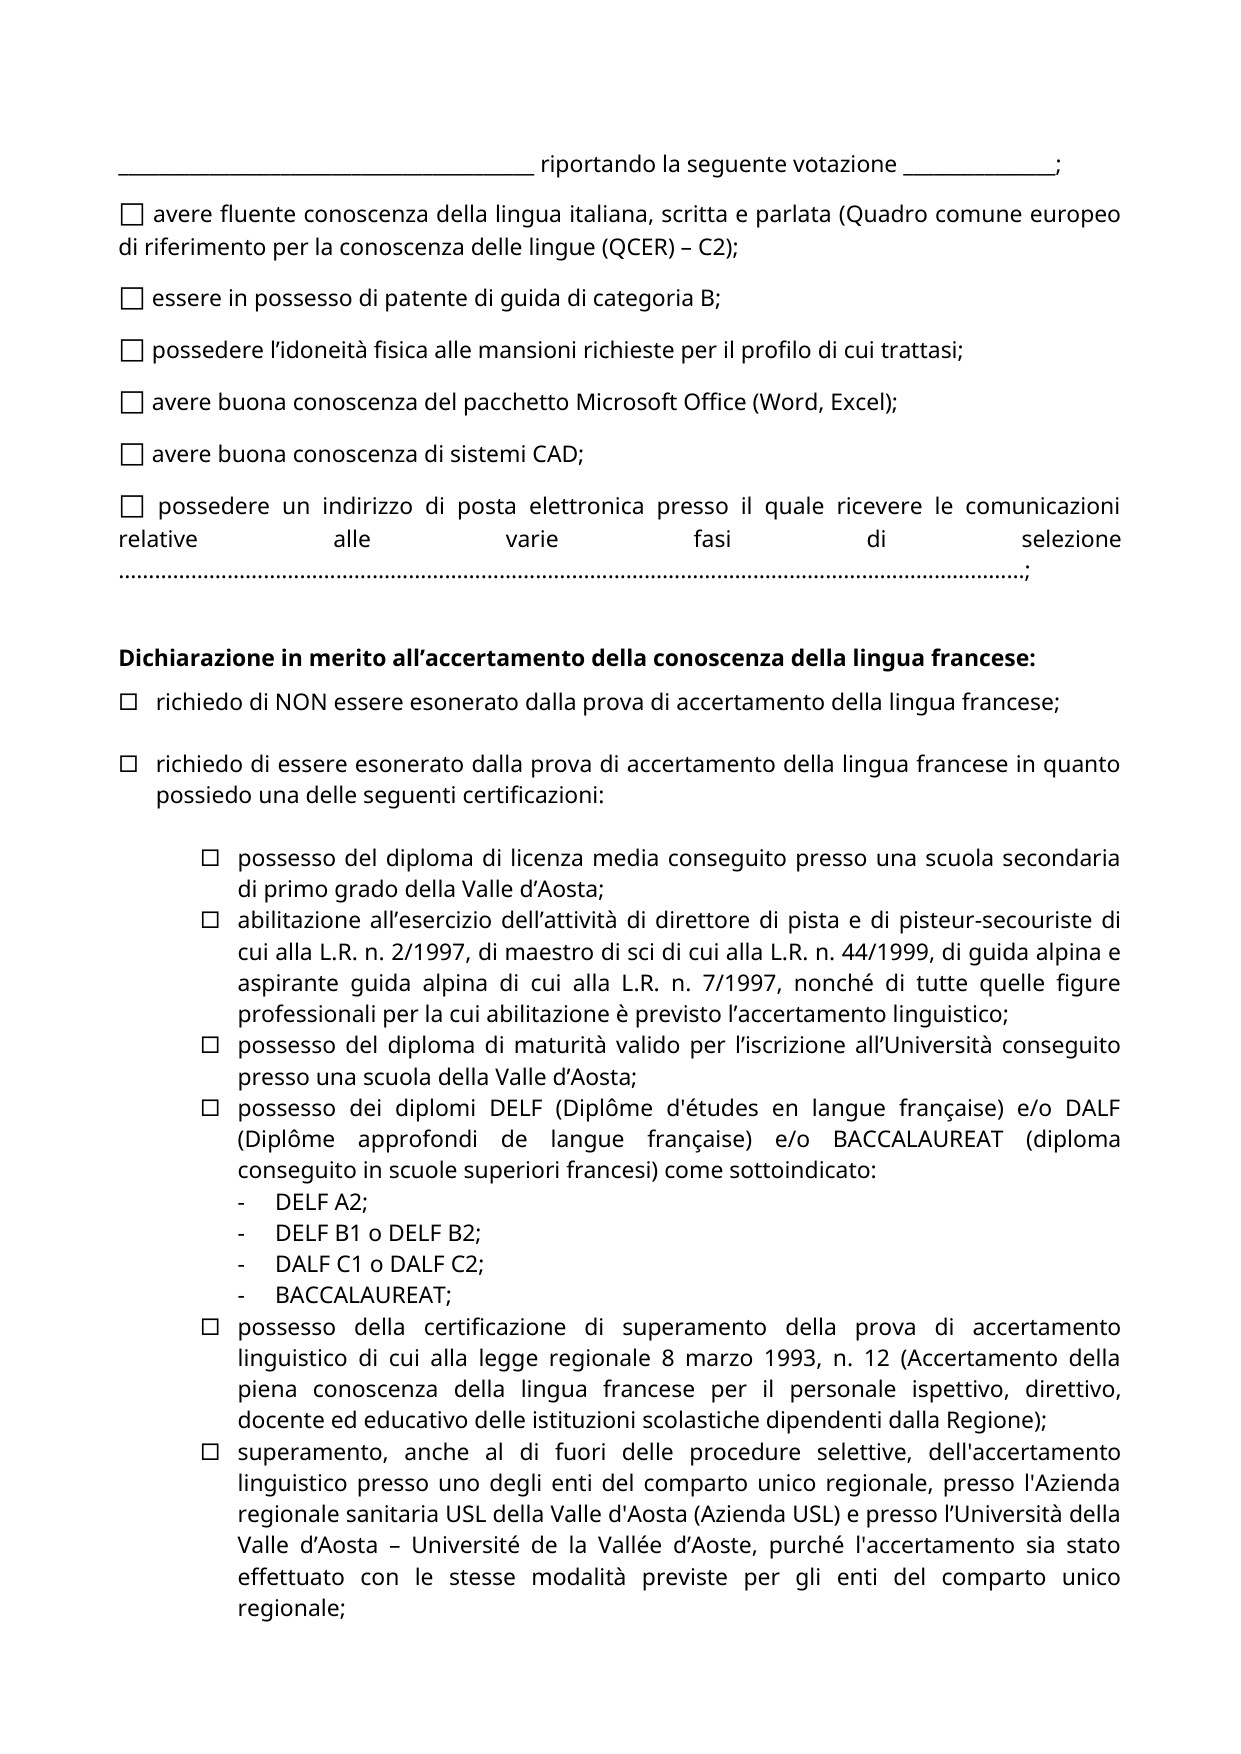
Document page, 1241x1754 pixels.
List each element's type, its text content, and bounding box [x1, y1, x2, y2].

list BACCALAUREAT; [237, 1279, 1122, 1311]
list DELF B1 o DELF B2; [237, 1217, 1122, 1248]
list possesso dei diplomi DELF (Diplôme d'études en langue française) e/o DALF (Diplôme approfondi de langue française) e/o BACCALAUREAT (diploma conseguito in scuole superiori francesi) come sottoindicato: [200, 1092, 1122, 1186]
list possesso del diploma di maturità valido per l’iscrizione all’Università conseguito presso una scuola della Valle d’Aosta; [200, 1029, 1122, 1092]
list richiedo di NON essere esonerato dalla prova di accertamento della lingua francese; [118, 686, 1122, 717]
text □ avere fluente conoscenza della lingua italiana, scritta e parlata (Quadro comune europeo di riferimento per la conoscenza delle lingue (QCER) – C2); [118, 191, 1122, 262]
list DALF C1 o DALF C2; [237, 1248, 1122, 1279]
list richiedo di essere esonerato dalla prova di accertamento della lingua francese in quanto possiedo una delle seguenti certificazioni: [118, 748, 1122, 811]
list possesso della certificazione di superamento della prova di accertamento linguistico di cui alla legge regionale 8 marzo 1993, n. 12 (Accertamento della piena conoscenza della lingua francese per il personale ispettivo, direttivo, docente ed educativo delle istituzioni scolastiche dipendenti dalla Regione); [200, 1311, 1122, 1436]
list superamento, anche al di fuori delle procedure selettive, dell'accertamento linguistico presso uno degli enti del comparto unico regionale, presso l'Azienda regionale sanitaria USL della Valle d'Aosta (Azienda USL) e presso l’Università della Valle d’Aosta – Université de la Vallée d’Aoste, purché l'accertamento sia stato effettuato con le stesse modalità previste per gli enti del comparto unico regionale; [200, 1436, 1122, 1623]
text □ avere buona conoscenza del pacchetto Microsoft Office (Word, Excel); [118, 379, 1122, 419]
text □ essere in possesso di patente di guida di categoria B; [118, 275, 1122, 314]
list abilitazione all’esercizio dell’attività di direttore di pista e di pisteur-secouriste di cui alla L.R. n. 2/1997, di maestro di sci di cui alla L.R. n. 44/1999, di guida alpina e aspirante guida alpina di cui alla L.R. n. 7/1997, nonché di tutte quelle figure professionali per la cui abilitazione è previsto l’accertamento linguistico; [200, 904, 1122, 1029]
text _________________________________________ riportando la seguente votazione _______________; [118, 148, 1122, 179]
list DELF A2; [237, 1186, 1122, 1217]
text □ possedere un indirizzo di posta elettronica presso il quale ricevere le comunicazioni relative alle varie fasi di selezione ……………………………………………………………………………………………………………………………………; [118, 483, 1122, 586]
text □ avere buona conoscenza di sistemi CAD; [118, 431, 1122, 471]
list possesso del diploma di licenza media conseguito presso una scuola secondaria di primo grado della Valle d’Aosta; [200, 842, 1122, 904]
text □ possedere l’idoneità fisica alle mansioni richieste per il profilo di cui trattasi; [118, 327, 1122, 367]
text Dichiarazione in merito all’accertamento della conoscenza della lingua francese: [118, 642, 1122, 673]
